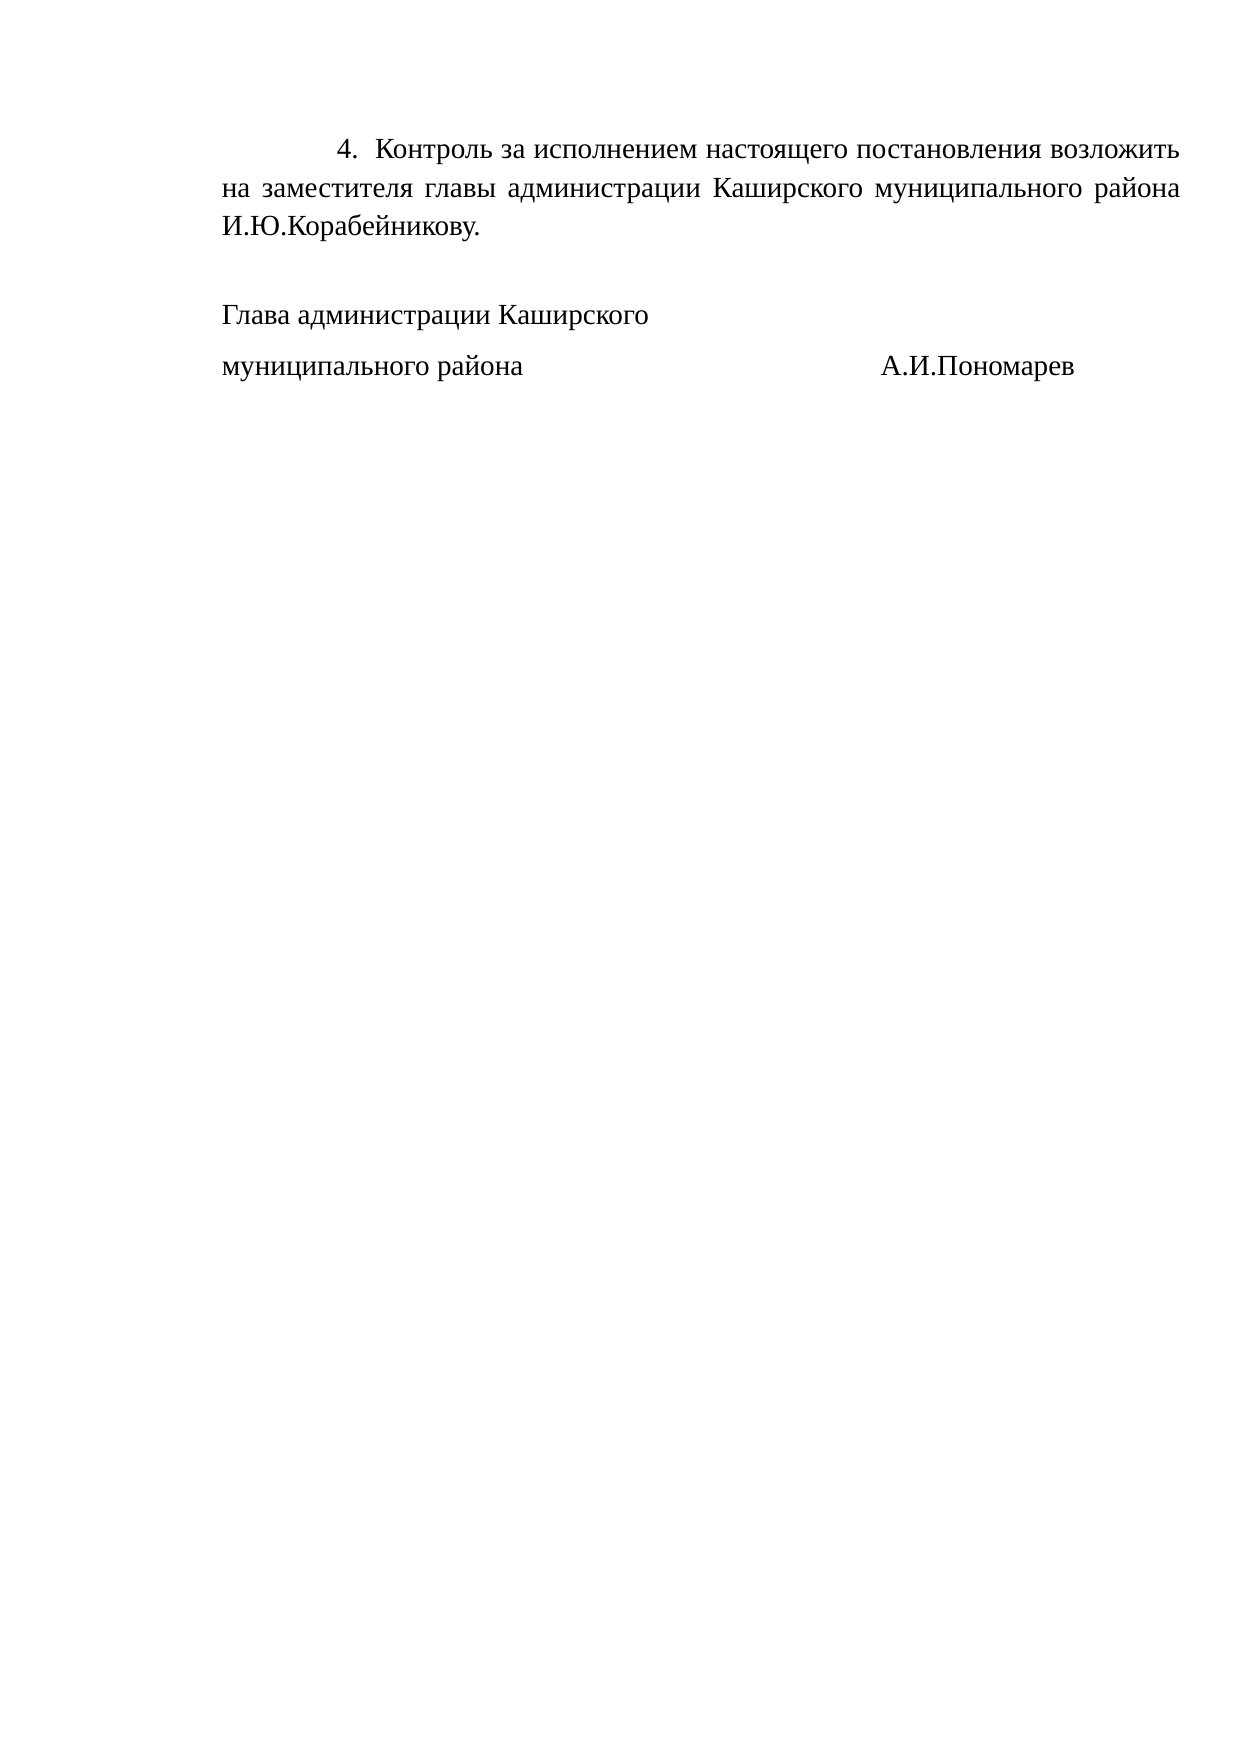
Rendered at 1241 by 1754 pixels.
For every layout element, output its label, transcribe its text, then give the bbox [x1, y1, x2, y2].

text Глава администрации Каширского [222, 297, 1181, 331]
text 4. Контроль за исполнением настоящего постановления возложить на заместителя главы администрации Каширского муниципального района И.Ю.Корабейникову. [222, 131, 1181, 242]
text муниципального района А.И.Пономарев [222, 348, 1181, 381]
